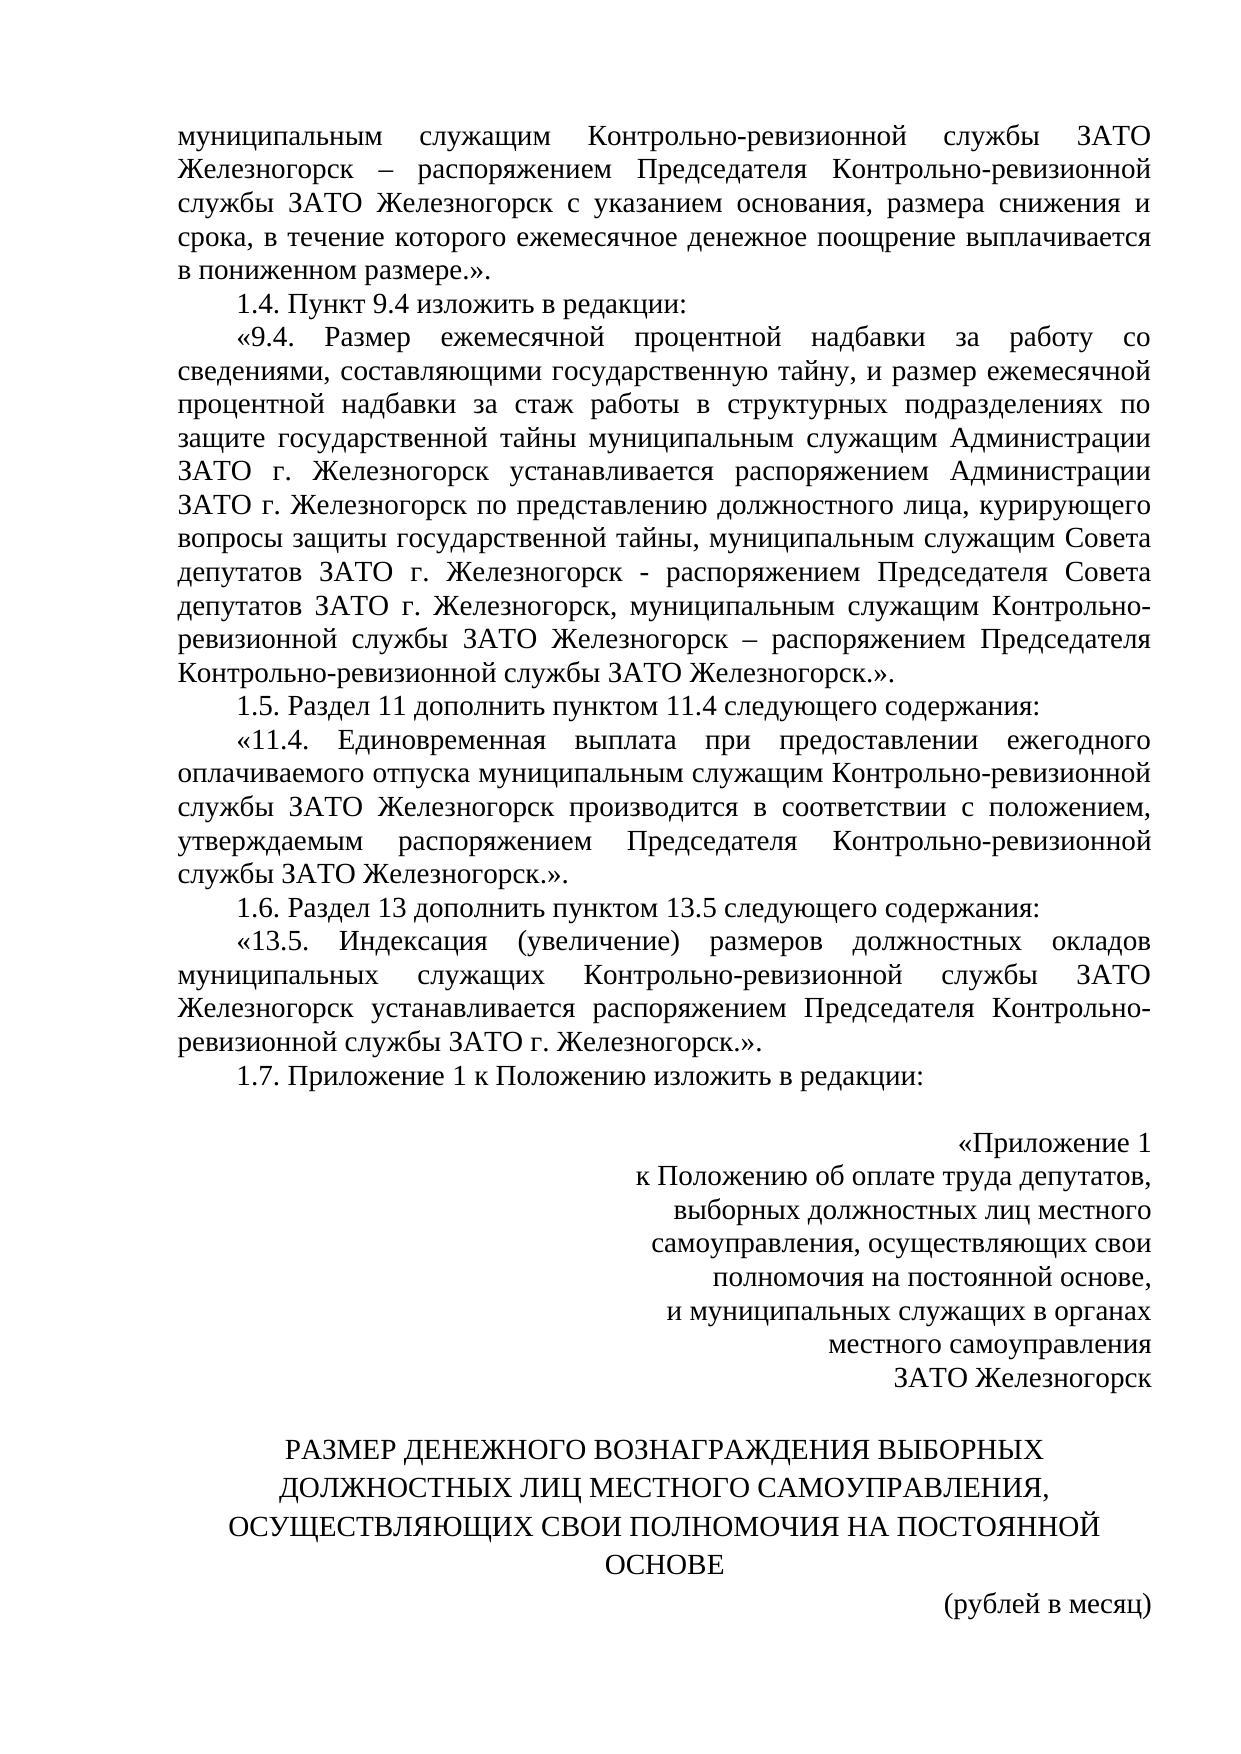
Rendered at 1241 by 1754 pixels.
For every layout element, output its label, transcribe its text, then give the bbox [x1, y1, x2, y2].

text РАЗМЕР ДЕНЕЖНОГО ВОЗНАГРАЖДЕНИЯ ВЫБОРНЫХ ДОЛЖНОСТНЫХ ЛИЦ МЕСТНОГО САМОУПРАВЛЕНИЯ, ОСУЩЕСТВЛЯЮЩИХ СВОИ ПОЛНОМОЧИЯ НА ПОСТОЯННОЙ ОСНОВЕ [177, 1432, 1152, 1581]
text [177, 118, 1152, 286]
text «13.5. Индексация (увеличение) размеров должностных окладов муниципальных служащих Контрольно-ревизионной службы ЗАТО Железногорск устанавливается распоряжением Председателя Контрольно-ревизионной службы ЗАТО г. Железногорск.». [177, 923, 1152, 1058]
text ЗАТО Железногорск [177, 1360, 1152, 1393]
text выборных должностных лиц местного [177, 1192, 1152, 1226]
text полномочия на постоянной основе, [177, 1259, 1152, 1293]
text «11.4. Единовременная выплата при предоставлении ежегодного оплачиваемого отпуска муниципальным служащим Контрольно-ревизионной службы ЗАТО Железногорск производится в соответствии с положением, утверждаемым распоряжением Председателя Контрольно-ревизионной службы ЗАТО Железногорск.». [177, 722, 1152, 890]
text местного самоуправления [177, 1326, 1152, 1360]
text 1.4. Пункт 9.4 изложить в редакции: [177, 286, 1152, 319]
text (рублей в месяц) [177, 1586, 1152, 1619]
text «9.4. Размер ежемесячной процентной надбавки за работу со сведениями, составляющими государственную тайну, и размер ежемесячной процентной надбавки за стаж работы в структурных подразделениях по защите государственной тайны муниципальным служащим Администрации ЗАТО г. Железногорск устанавливается распоряжением Администрации ЗАТО г. Железногорск по представлению должностного лица, курирующего вопросы защиты государственной тайны, муниципальным служащим Совета депутатов ЗАТО г. Железногорск - распоряжением Председателя Совета депутатов ЗАТО г. Железногорск, муниципальным служащим Контрольно-ревизионной службы ЗАТО Железногорск – распоряжением Председателя Контрольно-ревизионной службы ЗАТО Железногорск.». [177, 319, 1152, 688]
text и муниципальных служащих в органах [177, 1293, 1152, 1326]
text к Положению об оплате труда депутатов, [177, 1158, 1152, 1192]
text 1.5. Раздел 11 дополнить пунктом 11.4 следующего содержания: [177, 688, 1152, 722]
text 1.6. Раздел 13 дополнить пунктом 13.5 следующего содержания: [177, 890, 1152, 923]
text самоуправления, осуществляющих свои [177, 1226, 1152, 1259]
text «Приложение 1 [177, 1125, 1152, 1158]
text 1.7. Приложение 1 к Положению изложить в редакции: [177, 1058, 1152, 1091]
